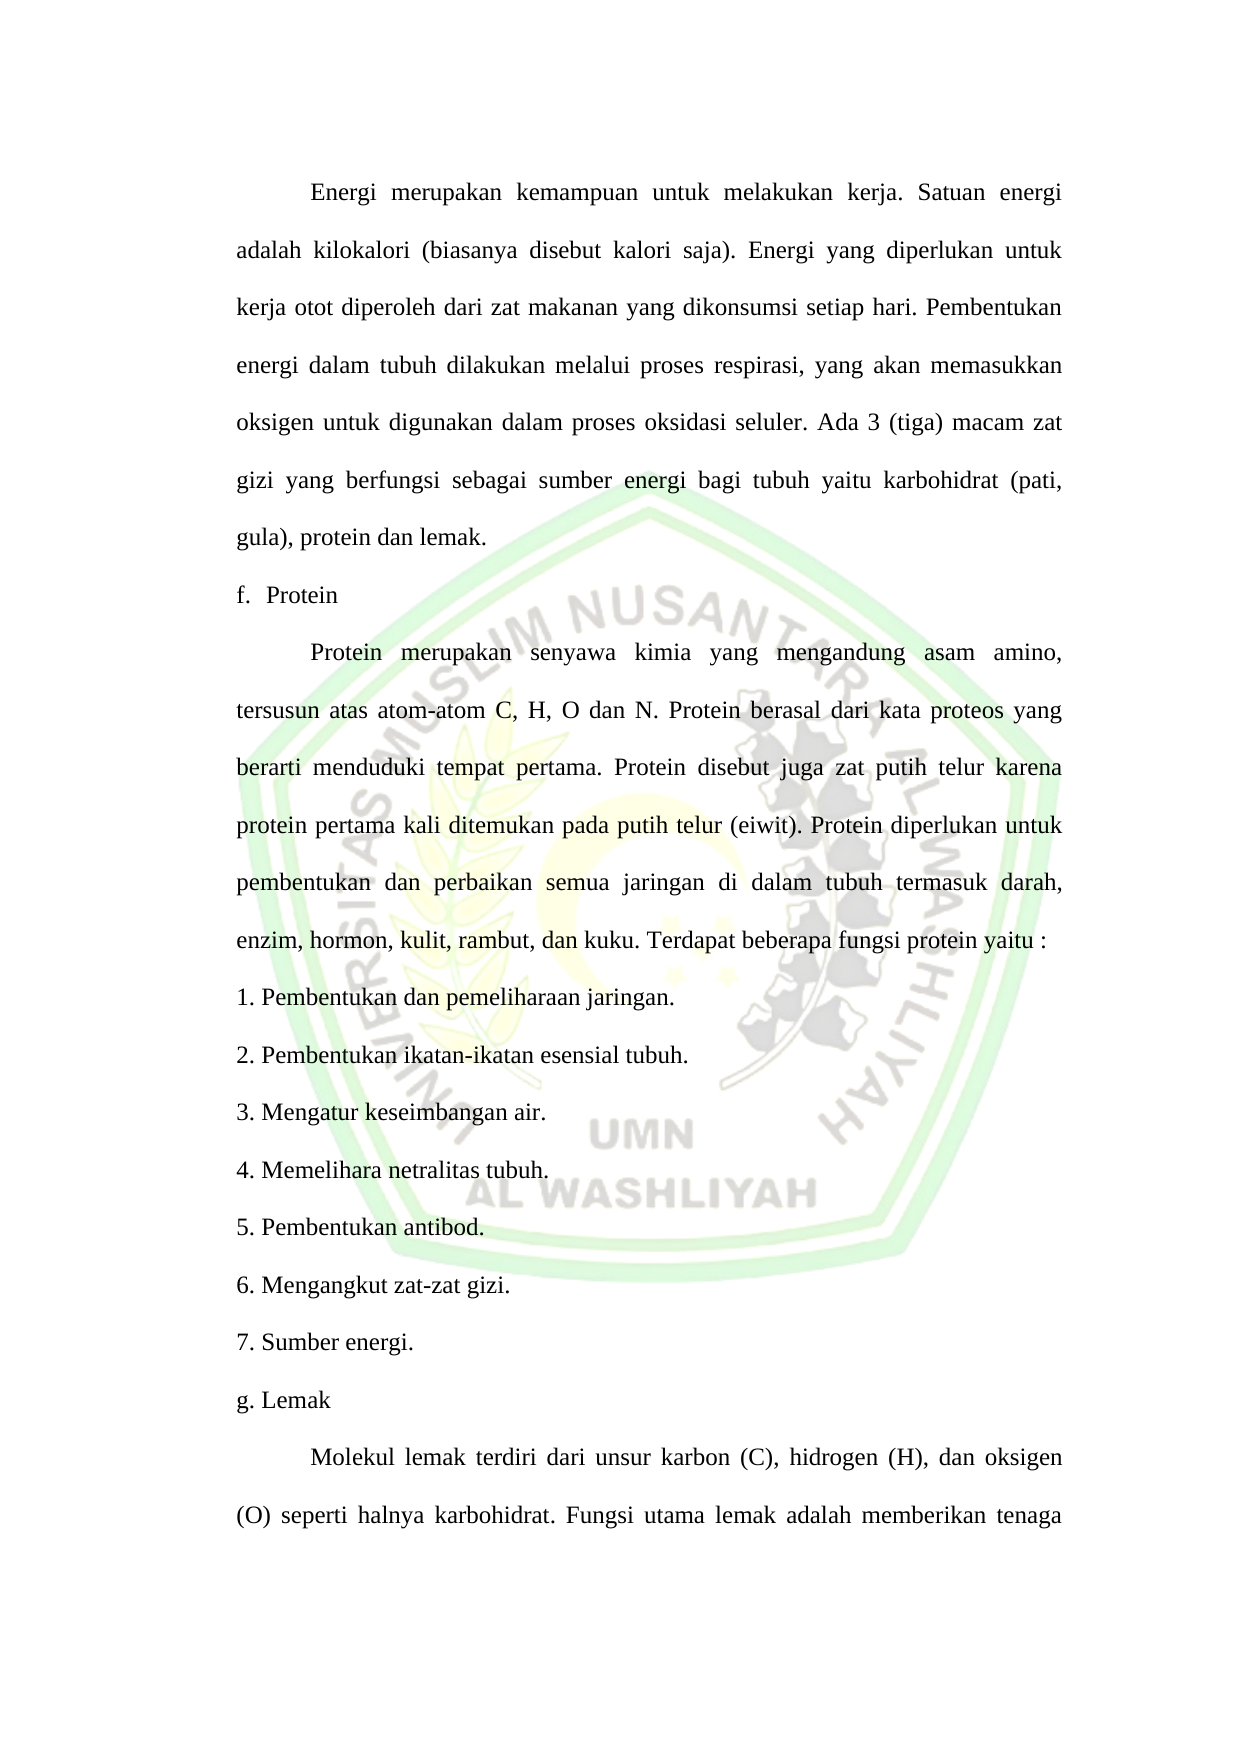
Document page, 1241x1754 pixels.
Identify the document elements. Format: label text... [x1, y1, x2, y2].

list Protein [236, 580, 1063, 608]
text 2. Pembentukan ikatan-ikatan esensial tubuh. [236, 1040, 1063, 1068]
text 3. Mengatur keseimbangan air. [236, 1097, 1063, 1126]
text 5. Pembentukan antibod. [236, 1212, 1063, 1241]
text Energi merupakan kemampuan untuk melakukan kerja. Satuan energi adalah kilokalori (biasanya disebut kalori saja). Energi yang diperlukan untuk kerja otot diperoleh dari zat makanan yang dikonsumsi setiap hari. Pembentukan energi dalam tubuh dilakukan melalui proses respirasi, yang akan memasukkan oksigen untuk digunakan dalam proses oksidasi seluler. Ada 3 (tiga) macam zat gizi yang berfungsi sebagai sumber energi bagi tubuh yaitu karbohidrat (pati, gula), protein dan lemak. [236, 177, 1063, 551]
text 1. Pembentukan dan pemeliharaan jaringan. [236, 982, 1063, 1011]
text 7. Sumber energi. [236, 1327, 1063, 1356]
text 6. Mengangkut zat-zat gizi. [236, 1270, 1063, 1298]
text Protein merupakan senyawa kimia yang mengandung asam amino, tersusun atas atom-atom C, H, O dan N. Protein berasal dari kata proteos yang berarti menduduki tempat pertama. Protein disebut juga zat putih telur karena protein pertama kali ditemukan pada putih telur (eiwit). Protein diperlukan untuk pembentukan dan perbaikan semua jaringan di dalam tubuh termasuk darah, enzim, hormon, kulit, rambut, dan kuku. Terdapat beberapa fungsi protein yaitu : [236, 637, 1063, 953]
text 4. Memelihara netralitas tubuh. [236, 1155, 1063, 1183]
text g. Lemak [236, 1385, 1063, 1413]
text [236, 1442, 1063, 1528]
